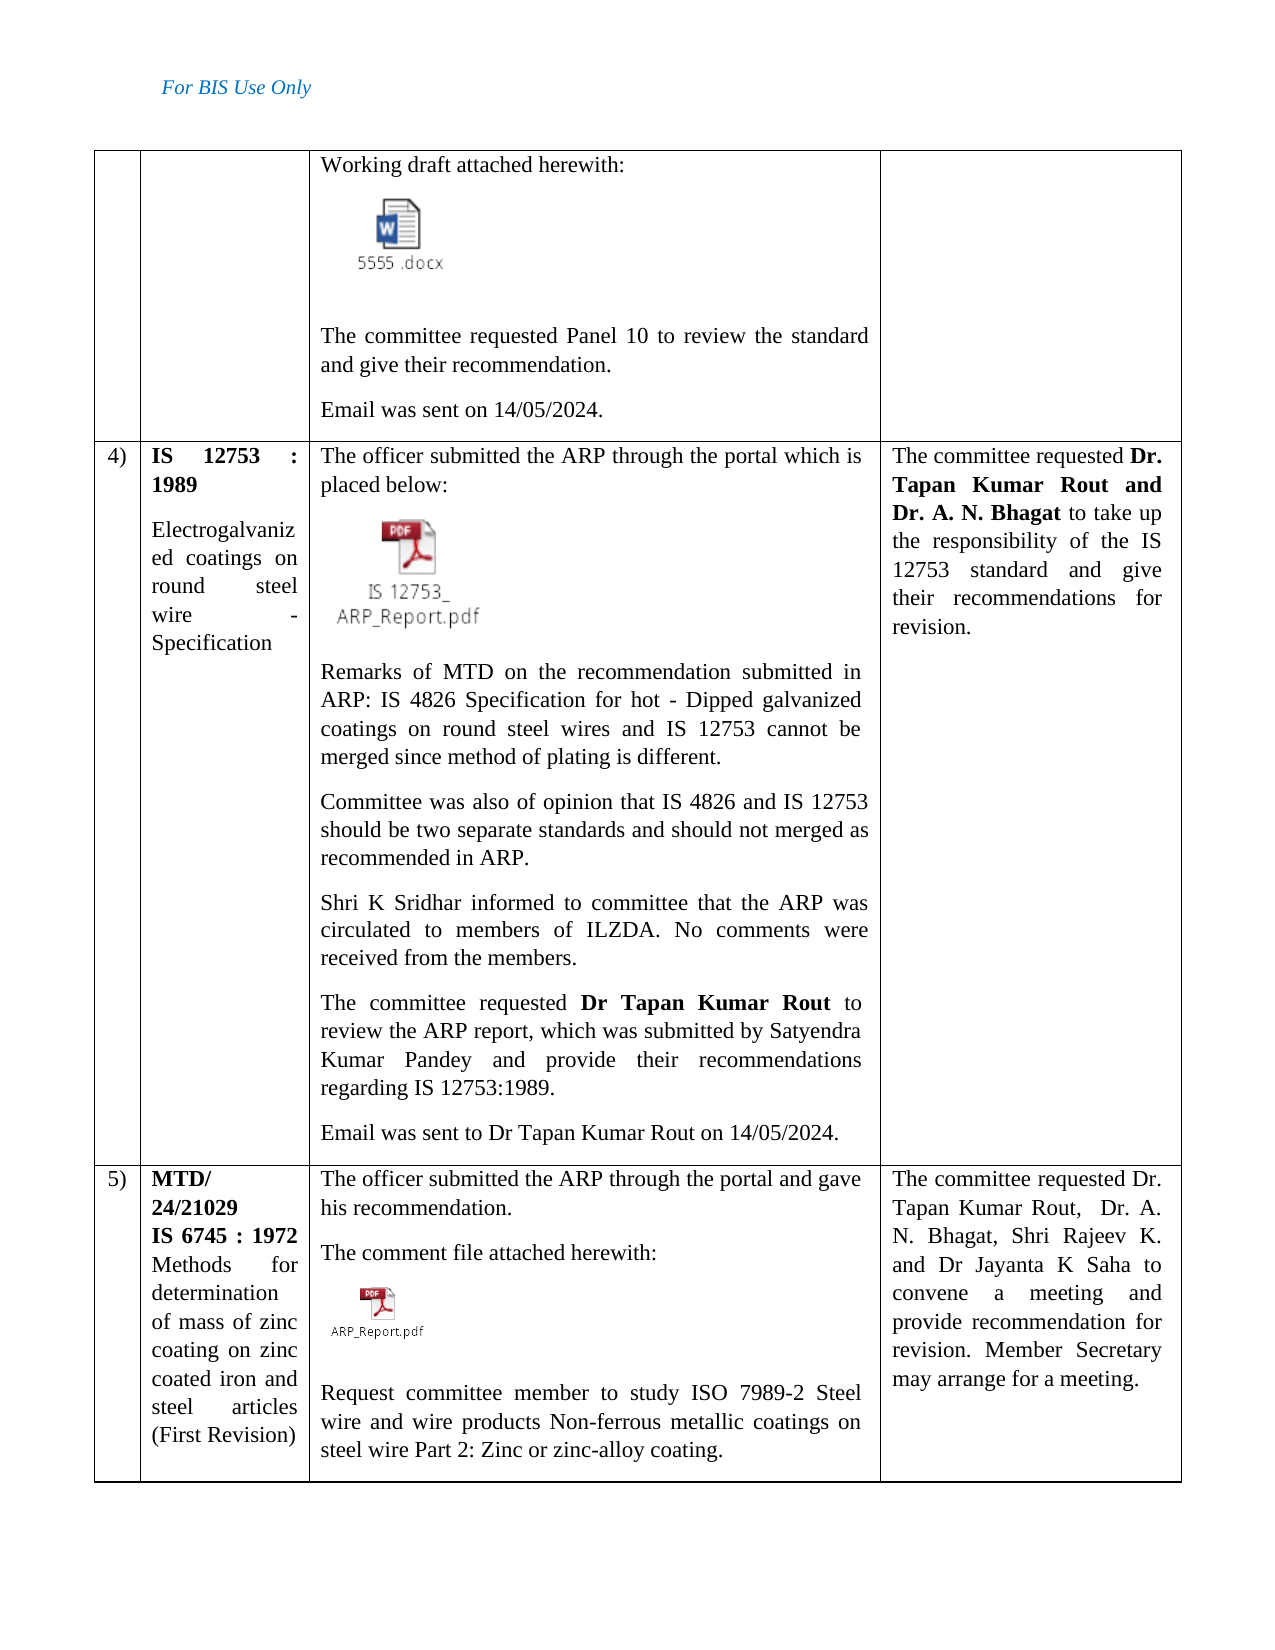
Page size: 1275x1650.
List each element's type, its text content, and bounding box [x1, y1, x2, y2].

table_cell [95, 151, 140, 441]
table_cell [881, 1166, 1181, 1481]
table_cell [310, 151, 880, 441]
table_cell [141, 151, 309, 441]
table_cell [881, 151, 1181, 441]
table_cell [310, 1166, 880, 1481]
table_cell [95, 1166, 140, 1481]
table_cell [95, 442, 140, 1164]
table_cell The committee requested Dr. Tapan Kumar Rout and Dr. A. N. Bhagat to take up the responsibility of the IS 12753 standard and give their recommendations for revision. [881, 442, 1181, 1164]
table_cell The officer submitted the ARP through the portal which is placed below: Remarks of MTD on the recommendation submitted in ARP: IS 4826 Specification for hot - Dipped galvanized coatings on round steel wires and IS 12753 cannot be merged since method of plating is different. Committee was also of opinion that IS 4826 and IS 12753 should be two separate standards and should not merged as recommended in ARP. Shri K Sridhar informed to committee that the ARP was circulated to members of ILZDA. No comments were received from the members. The committee requested Dr Tapan Kumar Rout to review the ARP report, which was submitted by Satyendra Kumar Pandey and provide their recommendations regarding IS 12753:1989. Email was sent to Dr Tapan Kumar Rout on 14/05/2024. [310, 442, 880, 1164]
table_cell IS 12753 : 1989 Electrogalvanized coatings on round steel wire - Specification [141, 442, 309, 1164]
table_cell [141, 1166, 309, 1481]
